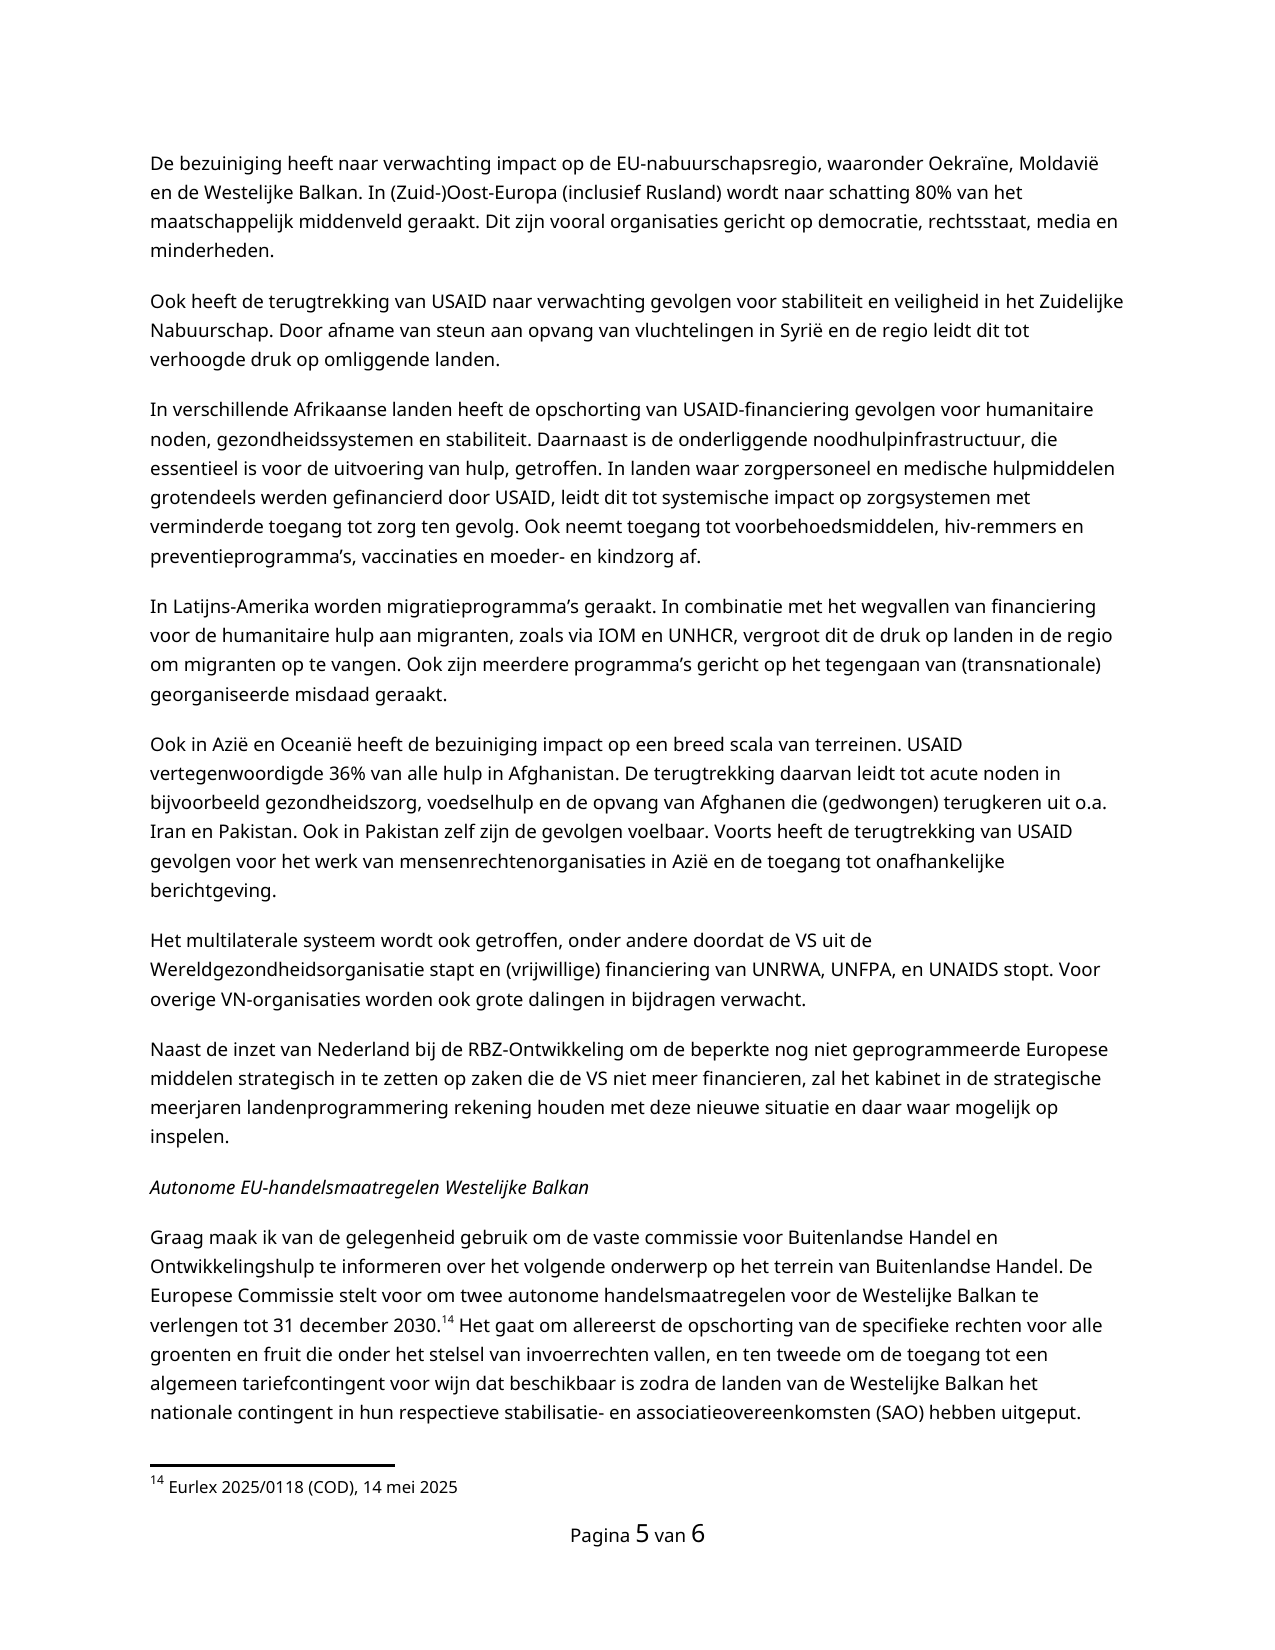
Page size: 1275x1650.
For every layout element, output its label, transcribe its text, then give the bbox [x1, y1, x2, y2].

text Het multilaterale systeem wordt ook getroffen, onder andere doordat de VS uit de Wereldgezondheidsorganisatie stapt en (vrijwillige) financiering van UNRWA, UNFPA, en UNAIDS stopt. Voor overige VN-organisaties worden ook grote dalingen in bijdragen verwacht. [150, 927, 1125, 1011]
text Ook heeft de terugtrekking van USAID naar verwachting gevolgen voor stabiliteit en veiligheid in het Zuidelijke Nabuurschap. Door afname van steun aan opvang van vluchtelingen in Syrië en de regio leidt dit tot verhoogde druk op omliggende landen. [150, 288, 1125, 372]
text Naast de inzet van Nederland bij de RBZ-Ontwikkeling om de beperkte nog niet geprogrammeerde Europese middelen strategisch in te zetten op zaken die de VS niet meer financieren, zal het kabinet in de strategische meerjaren landenprogrammering rekening houden met deze nieuwe situatie en daar waar mogelijk op inspelen. [150, 1036, 1125, 1149]
text De bezuiniging heeft naar verwachting impact op de EU-nabuurschapsregio, waaronder Oekraïne, Moldavië en de Westelijke Balkan. In (Zuid-)Oost-Europa (inclusief Rusland) wordt naar schatting 80% van het maatschappelijk middenveld geraakt. Dit zijn vooral organisaties gericht op democratie, rechtsstaat, media en minderheden. [150, 150, 1125, 263]
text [150, 1224, 1125, 1425]
text In verschillende Afrikaanse landen heeft de opschorting van USAID-financiering gevolgen voor humanitaire noden, gezondheidssystemen en stabiliteit. Daarnaast is de onderliggende noodhulpinfrastructuur, die essentieel is voor de uitvoering van hulp, getroffen. In landen waar zorgpersoneel en medische hulpmiddelen grotendeels werden gefinancierd door USAID, leidt dit tot systemische impact op zorgsystemen met verminderde toegang tot zorg ten gevolg. Ook neemt toegang tot voorbehoedsmiddelen, hiv-remmers en preventieprogramma’s, vaccinaties en moeder- en kindzorg af. [150, 397, 1125, 568]
text In Latijns-Amerika worden migratieprogramma’s geraakt. In combinatie met het wegvallen van financiering voor de humanitaire hulp aan migranten, zoals via IOM en UNHCR, vergroot dit de druk op landen in de regio om migranten op te vangen. Ook zijn meerdere programma’s gericht op het tegengaan van (transnationale) georganiseerde misdaad geraakt. [150, 593, 1125, 706]
text Autonome EU-handelsmaatregelen Westelijke Balkan [150, 1174, 1125, 1199]
text Ook in Azië en Oceanië heeft de bezuiniging impact op een breed scala van terreinen. USAID vertegenwoordigde 36% van alle hulp in Afghanistan. De terugtrekking daarvan leidt tot acute noden in bijvoorbeeld gezondheidszorg, voedselhulp en de opvang van Afghanen die (gedwongen) terugkeren uit o.a. Iran en Pakistan. Ook in Pakistan zelf zijn de gevolgen voelbaar. Voorts heeft de terugtrekking van USAID gevolgen voor het werk van mensenrechtenorganisaties in Azië en de toegang tot onafhankelijke berichtgeving. [150, 731, 1125, 903]
